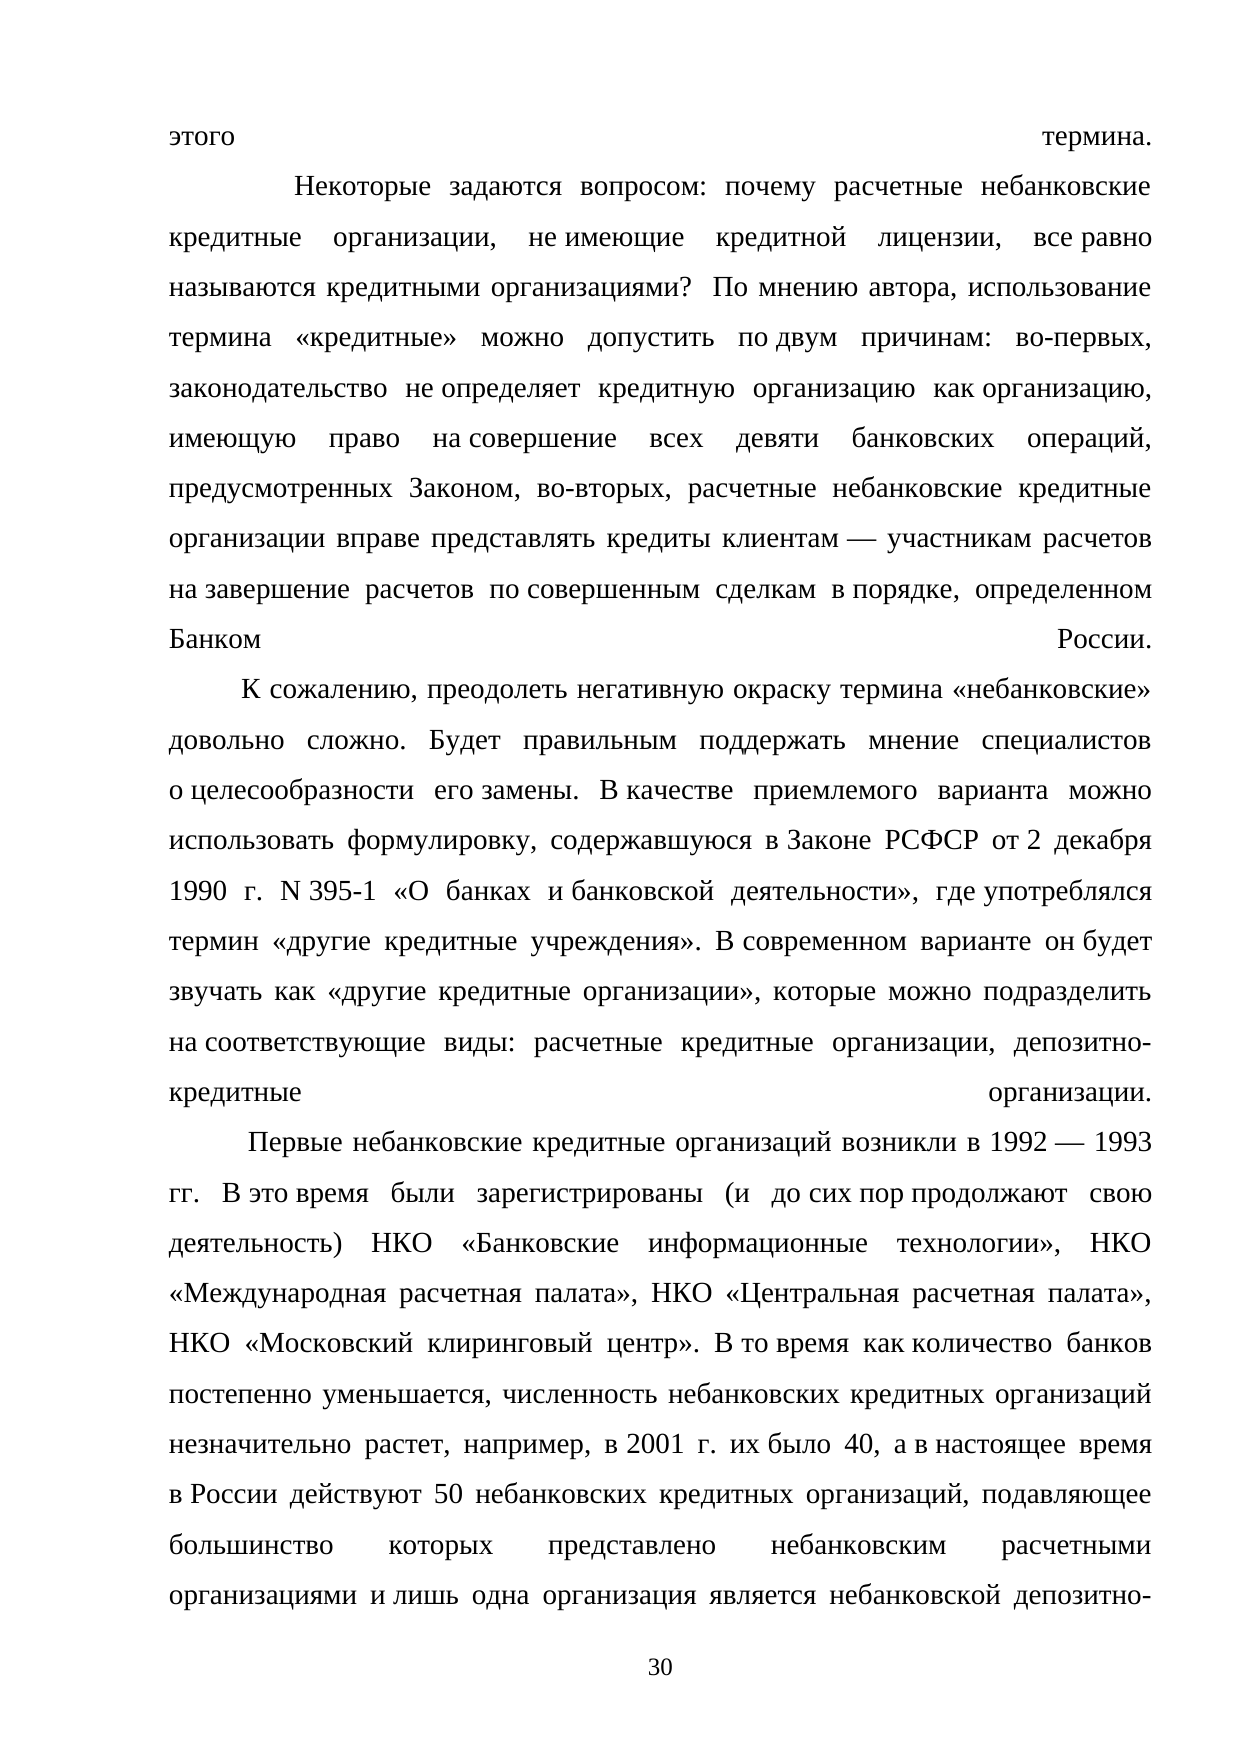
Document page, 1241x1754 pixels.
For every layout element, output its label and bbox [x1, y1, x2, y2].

text [169, 118, 1152, 1611]
